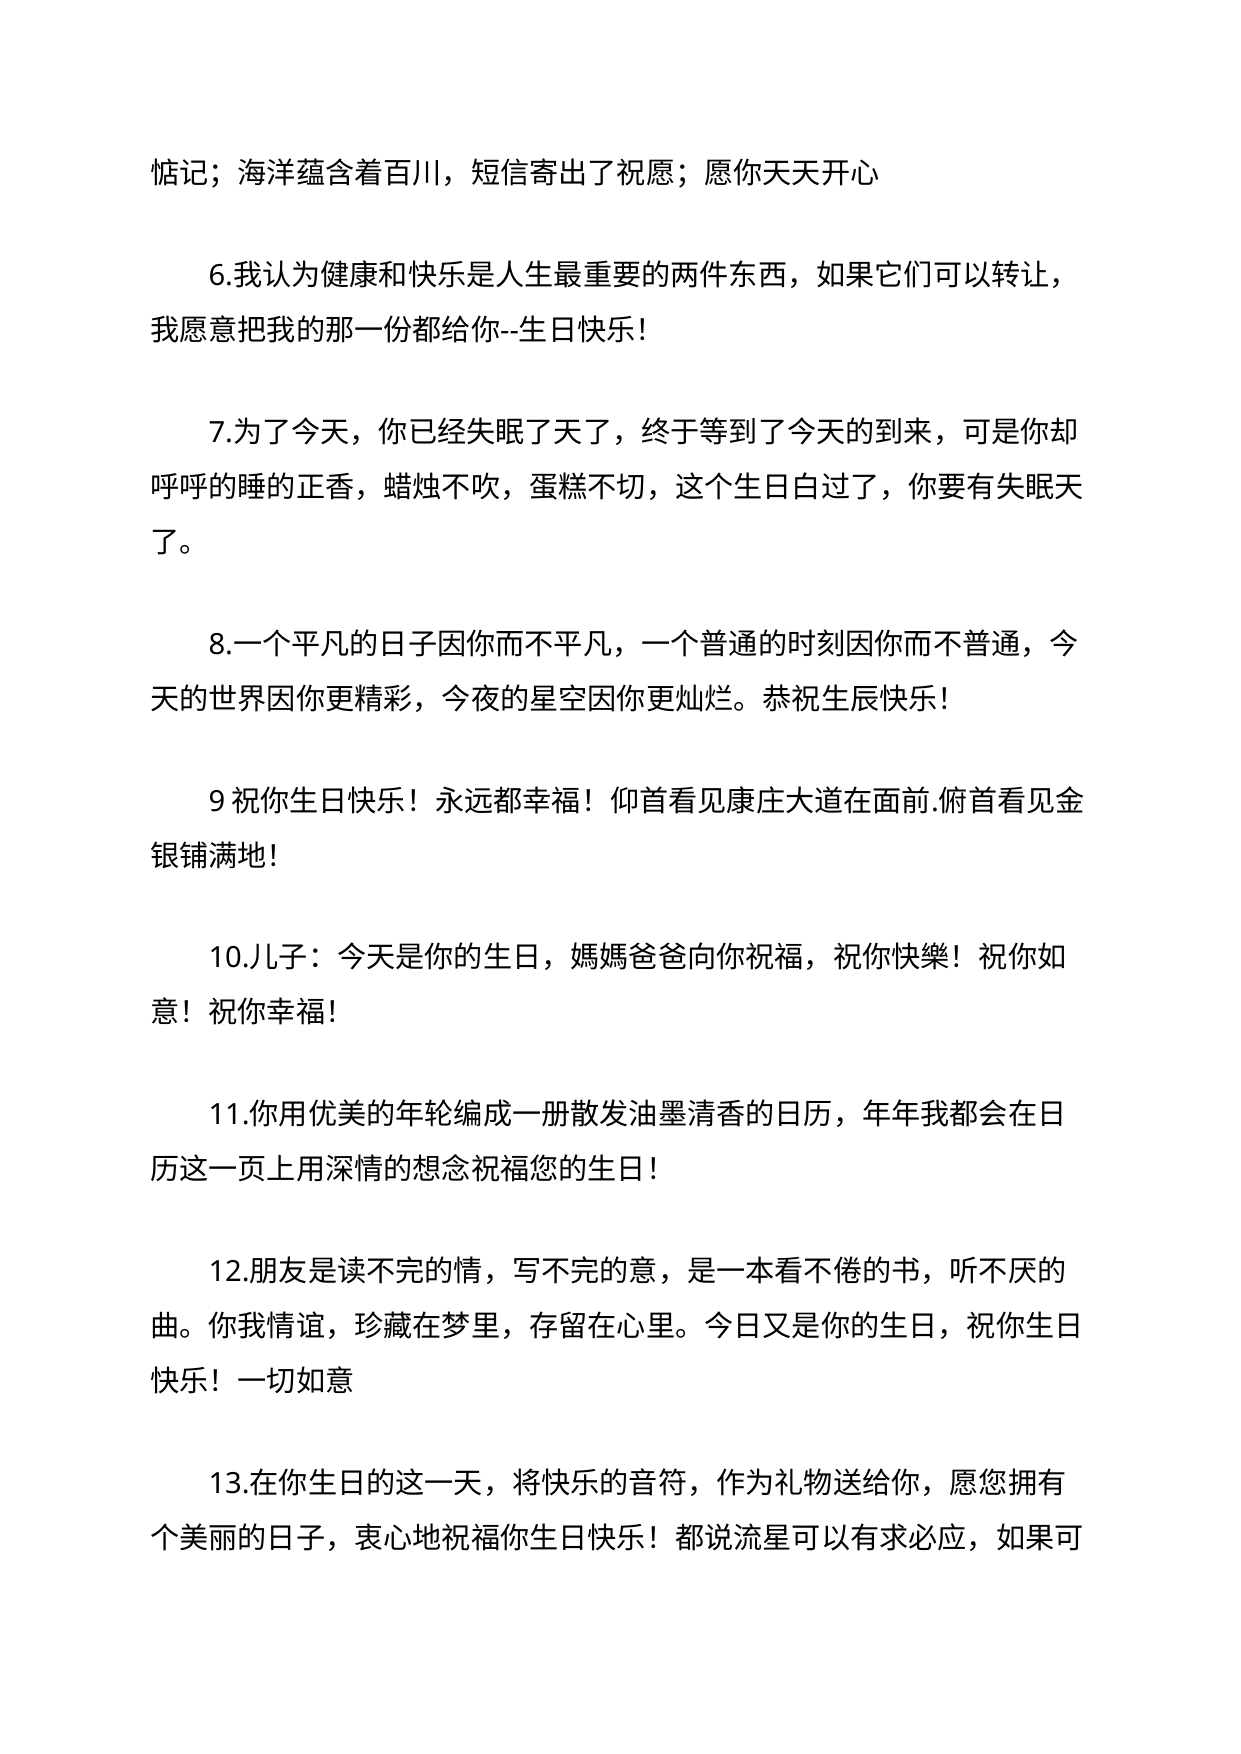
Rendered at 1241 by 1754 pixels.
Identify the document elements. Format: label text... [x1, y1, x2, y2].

text 9祝你生日快乐！永远都幸福！仰首看见康庄大道在面前.俯首看见金银铺满地！ [150, 777, 1090, 874]
text 7.为了今天，你已经失眠了天了，终于等到了今天的到来，可是你却呼呼的睡的正香，蜡烛不吹，蛋糕不切，这个生日白过了，你要有失眠天了。 [150, 409, 1090, 561]
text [150, 150, 1090, 192]
text 10.儿子：今天是你的生日，媽媽爸爸向你祝福，祝你快樂！祝你如意！祝你幸福！ [150, 934, 1090, 1031]
text 12.朋友是读不完的情，写不完的意，是一本看不倦的书，听不厌的曲。你我情谊，珍藏在梦里，存留在心里。今日又是你的生日，祝你生日快乐！一切如意 [150, 1247, 1090, 1400]
text 8.一个平凡的日子因你而不平凡，一个普通的时刻因你而不普通，今天的世界因你更精彩，今夜的星空因你更灿烂。恭祝生辰快乐！ [150, 620, 1090, 718]
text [150, 1459, 1090, 1556]
text 6.我认为健康和快乐是人生最重要的两件东西，如果它们可以转让，我愿意把我的那一份都给你--生日快乐！ [150, 252, 1090, 349]
text 11.你用优美的年轮编成一册散发油墨清香的日历，年年我都会在日历这一页上用深情的想念祝福您的生日！ [150, 1091, 1090, 1188]
